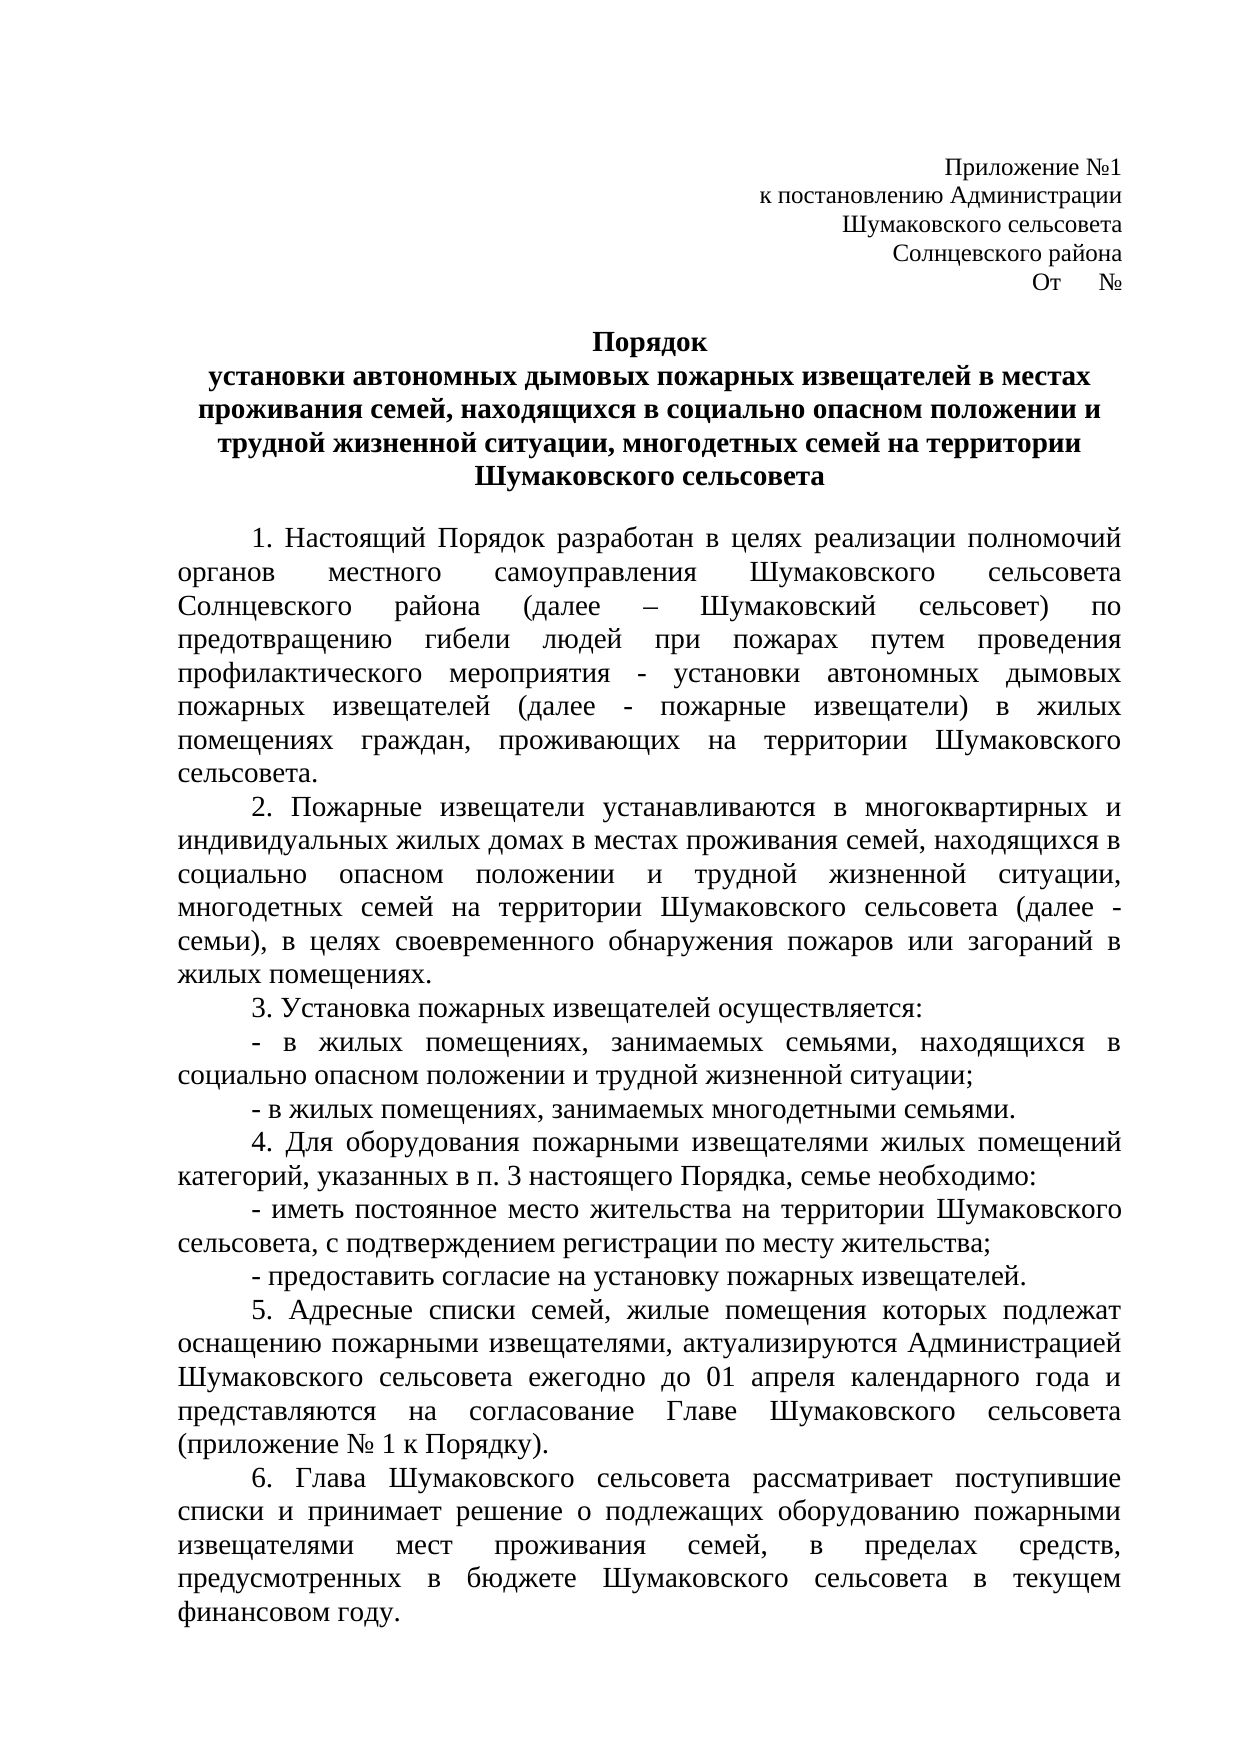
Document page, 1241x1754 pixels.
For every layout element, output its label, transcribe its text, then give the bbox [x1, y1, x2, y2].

text установки автономных дымовых пожарных извещателей в местах проживания семей, находящихся в социально опасном положении и трудной жизненной ситуации, многодетных семей на территории Шумаковского сельсовета [177, 358, 1122, 492]
text Порядок [177, 324, 1122, 358]
text 4. Для оборудования пожарными извещателями жилых помещений категорий, указанных в п. 3 настоящего Порядка, семье необходимо: [177, 1124, 1122, 1191]
text - предоставить согласие на установку пожарных извещателей. [177, 1258, 1122, 1292]
text - в жилых помещениях, занимаемых семьями, находящихся в социально опасном положении и трудной жизненной ситуации; [177, 1024, 1122, 1091]
text 2. Пожарные извещатели устанавливаются в многоквартирных и индивидуальных жилых домах в местах проживания семей, находящихся в социально опасном положении и трудной жизненной ситуации, многодетных семей на территории Шумаковского сельсовета (далее - семьи), в целях своевременного обнаружения пожаров или загораний в жилых помещениях. [177, 789, 1122, 990]
text к постановлению Администрации [177, 180, 1122, 209]
text 1. Настоящий Порядок разработан в целях реализации полномочий органов местного самоуправления Шумаковского сельсовета Солнцевского района (далее – Шумаковский сельсовет) по предотвращению гибели людей при пожарах путем проведения профилактического мероприятия - установки автономных дымовых пожарных извещателей (далее - пожарные извещатели) в жилых помещениях граждан, проживающих на территории Шумаковского сельсовета. [177, 521, 1122, 789]
text 3. Установка пожарных извещателей осуществляется: [177, 990, 1122, 1024]
text - в жилых помещениях, занимаемых многодетными семьями. [177, 1091, 1122, 1124]
text 5. Адресные списки семей, жилые помещения которых подлежат оснащению пожарными извещателями, актуализируются Администрацией Шумаковского сельсовета ежегодно до 01 апреля календарного года и представляются на согласование Главе Шумаковского сельсовета (приложение № 1 к Порядку). [177, 1292, 1122, 1460]
text Солнцевского района [177, 238, 1122, 267]
text - иметь постоянное место жительства на территории Шумаковского сельсовета, с подтверждением регистрации по месту жительства; [177, 1191, 1122, 1258]
text Приложение №1 [177, 152, 1122, 180]
text Шумаковского сельсовета [177, 209, 1122, 238]
text От № [177, 267, 1122, 295]
text 6. Глава Шумаковского сельсовета рассматривает поступившие списки и принимает решение о подлежащих оборудованию пожарными извещателями мест проживания семей, в пределах средств, предусмотренных в бюджете Шумаковского сельсовета в текущем финансовом году. [177, 1460, 1122, 1627]
